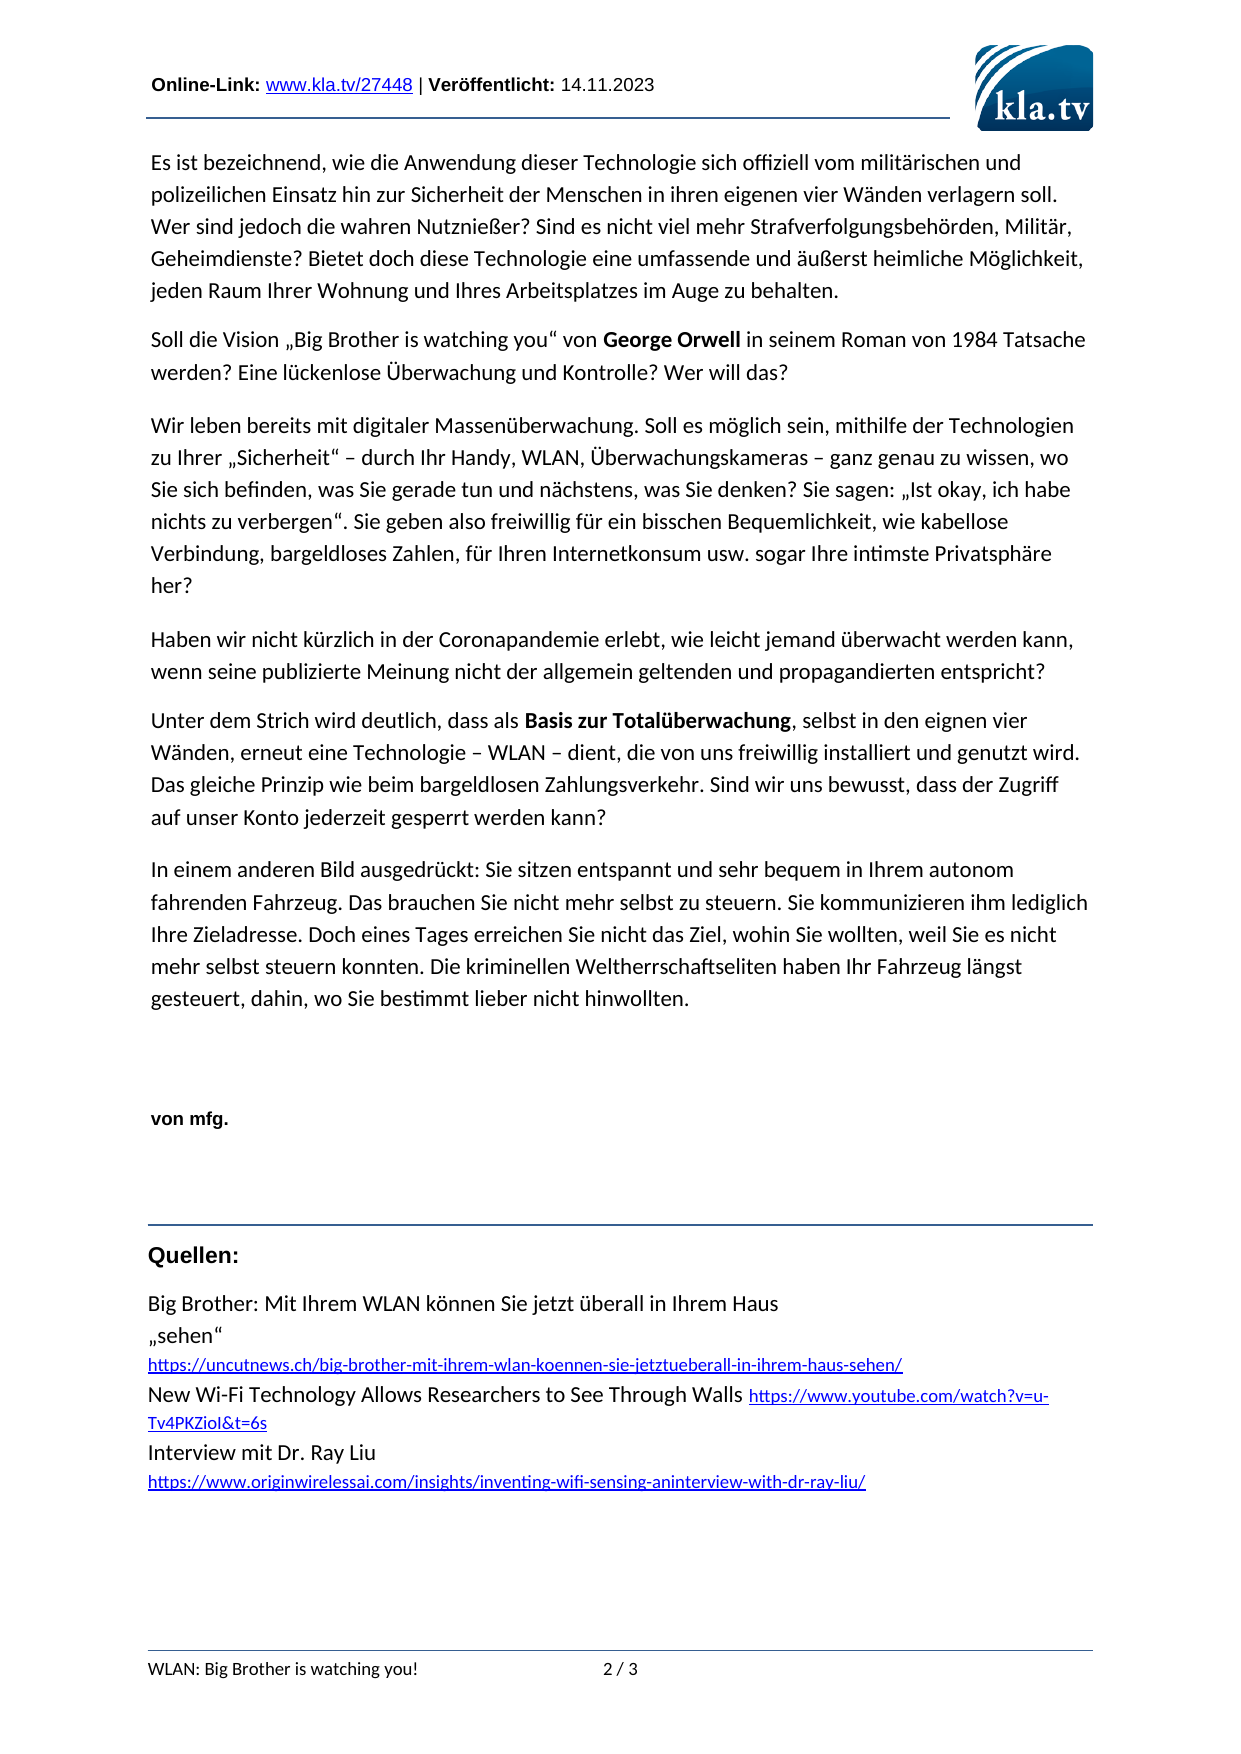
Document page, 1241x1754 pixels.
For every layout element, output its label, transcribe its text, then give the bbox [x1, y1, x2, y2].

text Haben wir nicht kürzlich in der Coronapandemie erlebt, wie leicht jemand überwacht werden kann, wenn seine publizierte Meinung nicht der allgemein geltenden und propagandierten entspricht? [151, 625, 1093, 685]
text von mfg. [151, 1108, 1093, 1129]
text Unter dem Strich wird deutlich, dass als Basis zur Totalüberwachung, selbst in den eignen vier Wänden, erneut eine Technologie – WLAN – dient, die von uns freiwillig installiert und genutzt wird. Das gleiche Prinzip wie beim bargeldlosen Zahlungsverkehr. Sind wir uns bewusst, dass der Zugriff auf unser Konto jederzeit gesperrt werden kann? [151, 706, 1093, 831]
text Es ist bezeichnend, wie die Anwendung dieser Technologie sich offiziell vom militärischen und polizeilichen Einsatz hin zur Sicherheit der Menschen in ihren eigenen vier Wänden verlagern soll. Wer sind jedoch die wahren Nutznießer? Sind es nicht viel mehr Strafverfolgungsbehörden, Militär, Geheimdienste? Bietet doch diese Technologie eine umfassende und äußerst heimliche Möglichkeit, jeden Raum Ihrer Wohnung und Ihres Arbeitsplatzes im Auge zu behalten. [151, 148, 1093, 304]
text Wir leben bereits mit digitaler Massenüberwachung. Soll es möglich sein, mithilfe der Technologien zu Ihrer „Sicherheit“ – durch Ihr Handy, WLAN, Überwachungskameras – ganz genau zu wissen, wo Sie sich befinden, was Sie gerade tun und nächstens, was Sie denken? Sie sagen: „Ist okay, ich habe nichts zu verbergen“. Sie geben also freiwillig für ein bisschen Bequemlichkeit, wie kabellose Verbindung, bargeldloses Zahlen, für Ihren Internetkonsum usw. sogar Ihre intimste Privatsphäre her? [151, 411, 1093, 600]
text Quellen: [148, 1226, 1093, 1269]
text Big Brother: Mit Ihrem WLAN können Sie jetzt überall in Ihrem Haus „sehen“ https://uncutnews.ch/big-brother-mit-ihrem-wlan-koennen-sie-jetztueberall-in-ihrem-haus-sehen/ New Wi-Fi Technology Allows Researchers to See Through Walls https://www.youtube.com/watch?v=u-Tv4PKZioI&t=6s Interview mit Dr. Ray Liu https://www.originwirelessai.com/insights/inventing-wifi-sensing-aninterview-with-dr-ray-liu/ [148, 1289, 1093, 1493]
text Soll die Vision „Big Brother is watching you“ von George Orwell in seinem Roman von 1984 Tatsache werden? Eine lückenlose Überwachung und Kontrolle? Wer will das? [151, 326, 1093, 386]
text In einem anderen Bild ausgedrückt: Sie sitzen entspannt und sehr bequem in Ihrem autonom fahrenden Fahrzeug. Das brauchen Sie nicht mehr selbst zu steuern. Sie kommunizieren ihm lediglich Ihre Zieladresse. Doch eines Tages erreichen Sie nicht das Ziel, wohin Sie wollten, weil Sie es nicht mehr selbst steuern konnten. Die kriminellen Weltherrschaftseliten haben Ihr Fahrzeug längst gesteuert, dahin, wo Sie bestimmt lieber nicht hinwollten. [151, 856, 1093, 1012]
